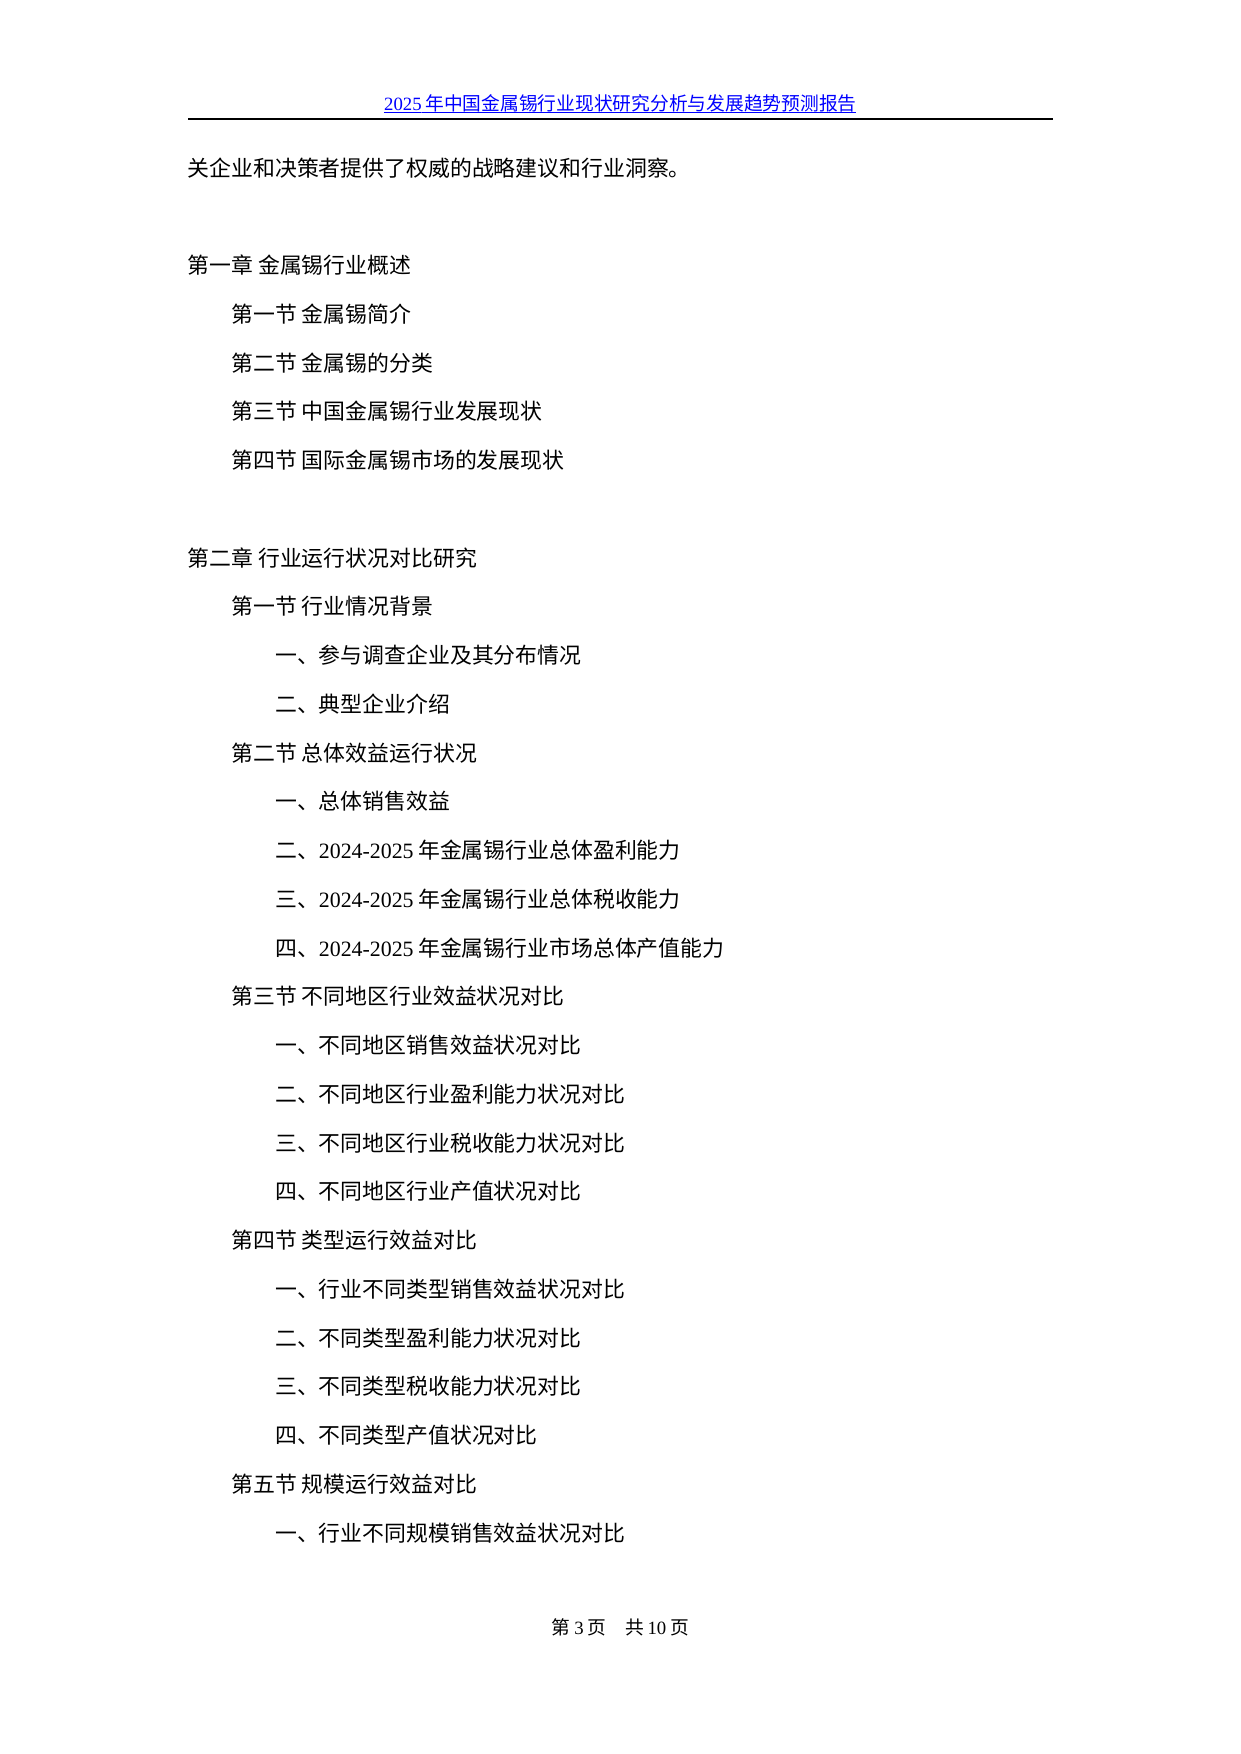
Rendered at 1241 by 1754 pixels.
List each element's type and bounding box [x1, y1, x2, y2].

text [187, 150, 1053, 1548]
